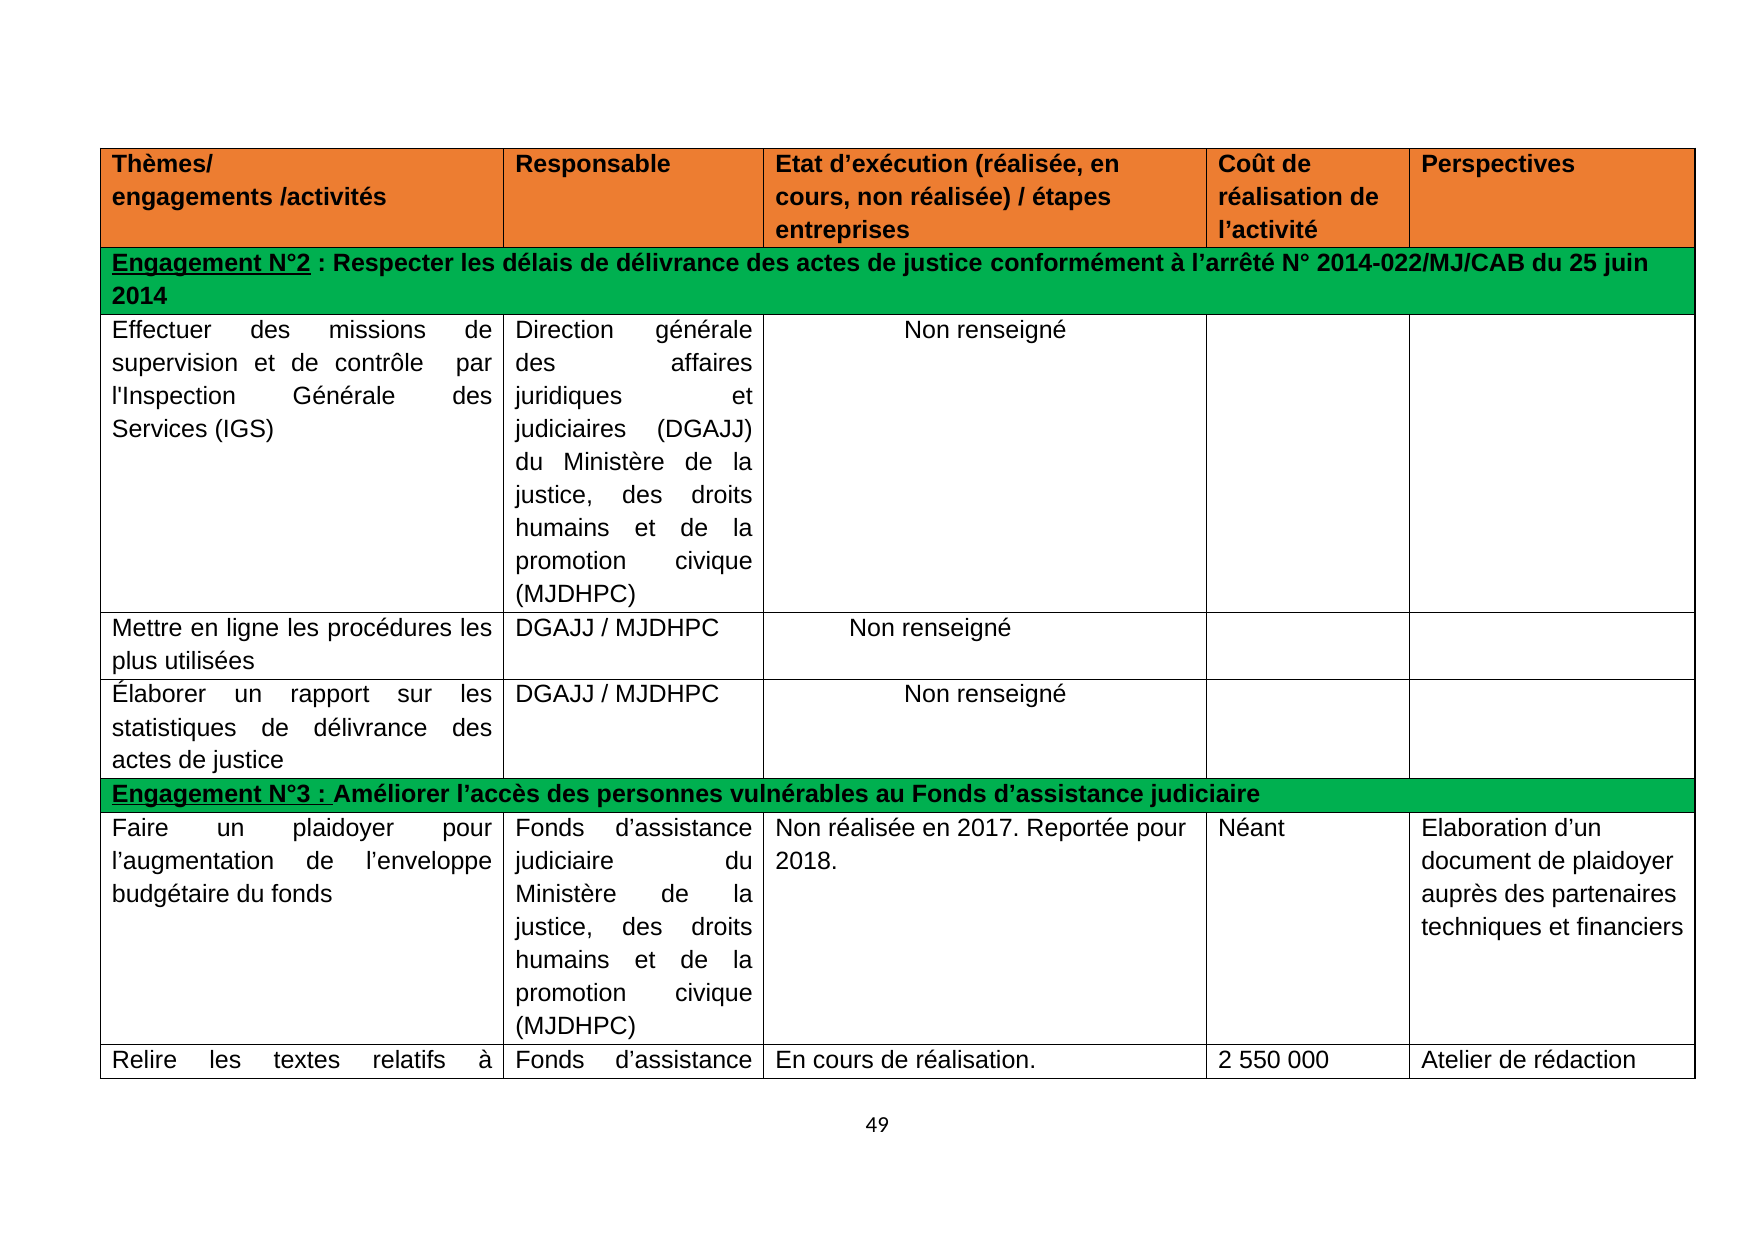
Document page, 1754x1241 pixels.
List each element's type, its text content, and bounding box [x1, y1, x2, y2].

table_cell Effectuer des missions de supervision et de contrôle par l'Inspection Générale des Services (IGS) [101, 315, 503, 612]
table_cell Fonds d’assistance judiciaire du Ministère de la justice, des droits humains et de la promotion civique (MJDHPC) [504, 813, 763, 1044]
table_cell Non renseigné [764, 613, 1206, 678]
table_cell [1410, 315, 1694, 612]
table_cell Néant [1207, 813, 1409, 1044]
table_cell Direction générale des affaires juridiques et judiciaires (DGAJJ) du Ministère de la justice, des droits humains et de la promotion civique (MJDHPC) [504, 315, 763, 612]
table_cell [1207, 680, 1409, 778]
table_cell [1207, 315, 1409, 612]
table_cell [1410, 613, 1694, 678]
table_cell Faire un plaidoyer pour l’augmentation de l’enveloppe budgétaire du fonds [101, 813, 503, 1044]
table_cell Élaborer un rapport sur les statistiques de délivrance des actes de justice [101, 680, 503, 778]
table_cell Elaboration d’un document de plaidoyer auprès des partenaires techniques et financiers [1410, 813, 1694, 1044]
table_header Coût de réalisation de l’activité [1207, 149, 1409, 247]
table_cell Fonds d’assistance judiciaire / MJDHPC [504, 1045, 763, 1078]
table_cell Atelier de rédaction [1410, 1045, 1694, 1078]
table_cell 2 550 000 [1207, 1045, 1409, 1078]
table_cell Relire les textes relatifs à l’assistance judiciaire [101, 1045, 503, 1078]
table_header Thèmes/ engagements /activités [101, 149, 503, 247]
table_header Perspectives [1410, 149, 1694, 247]
table_cell DGAJJ / MJDHPC [504, 613, 763, 678]
table_header Responsable [504, 149, 763, 247]
table_cell Engagement N°3 : Améliorer l’accès des personnes vulnérables au Fonds d’assistance judiciaire [101, 779, 1694, 812]
table_cell [1410, 680, 1694, 778]
table_header Etat d’exécution (réalisée, en cours, non réalisée) / étapes entreprises [764, 149, 1206, 247]
table_cell [1207, 613, 1409, 678]
table_cell Engagement N°2 : Respecter les délais de délivrance des actes de justice conformément à l’arrêté N° 2014-022/MJ/CAB du 25 juin 2014 [101, 248, 1694, 314]
table_cell DGAJJ / MJDHPC [504, 680, 763, 778]
table_cell Non renseigné [764, 315, 1206, 612]
table_cell Mettre en ligne les procédures les plus utilisées [101, 613, 503, 678]
table_cell Non renseigné [764, 680, 1206, 778]
table_cell Non réalisée en 2017. Reportée pour 2018. [764, 813, 1206, 1044]
